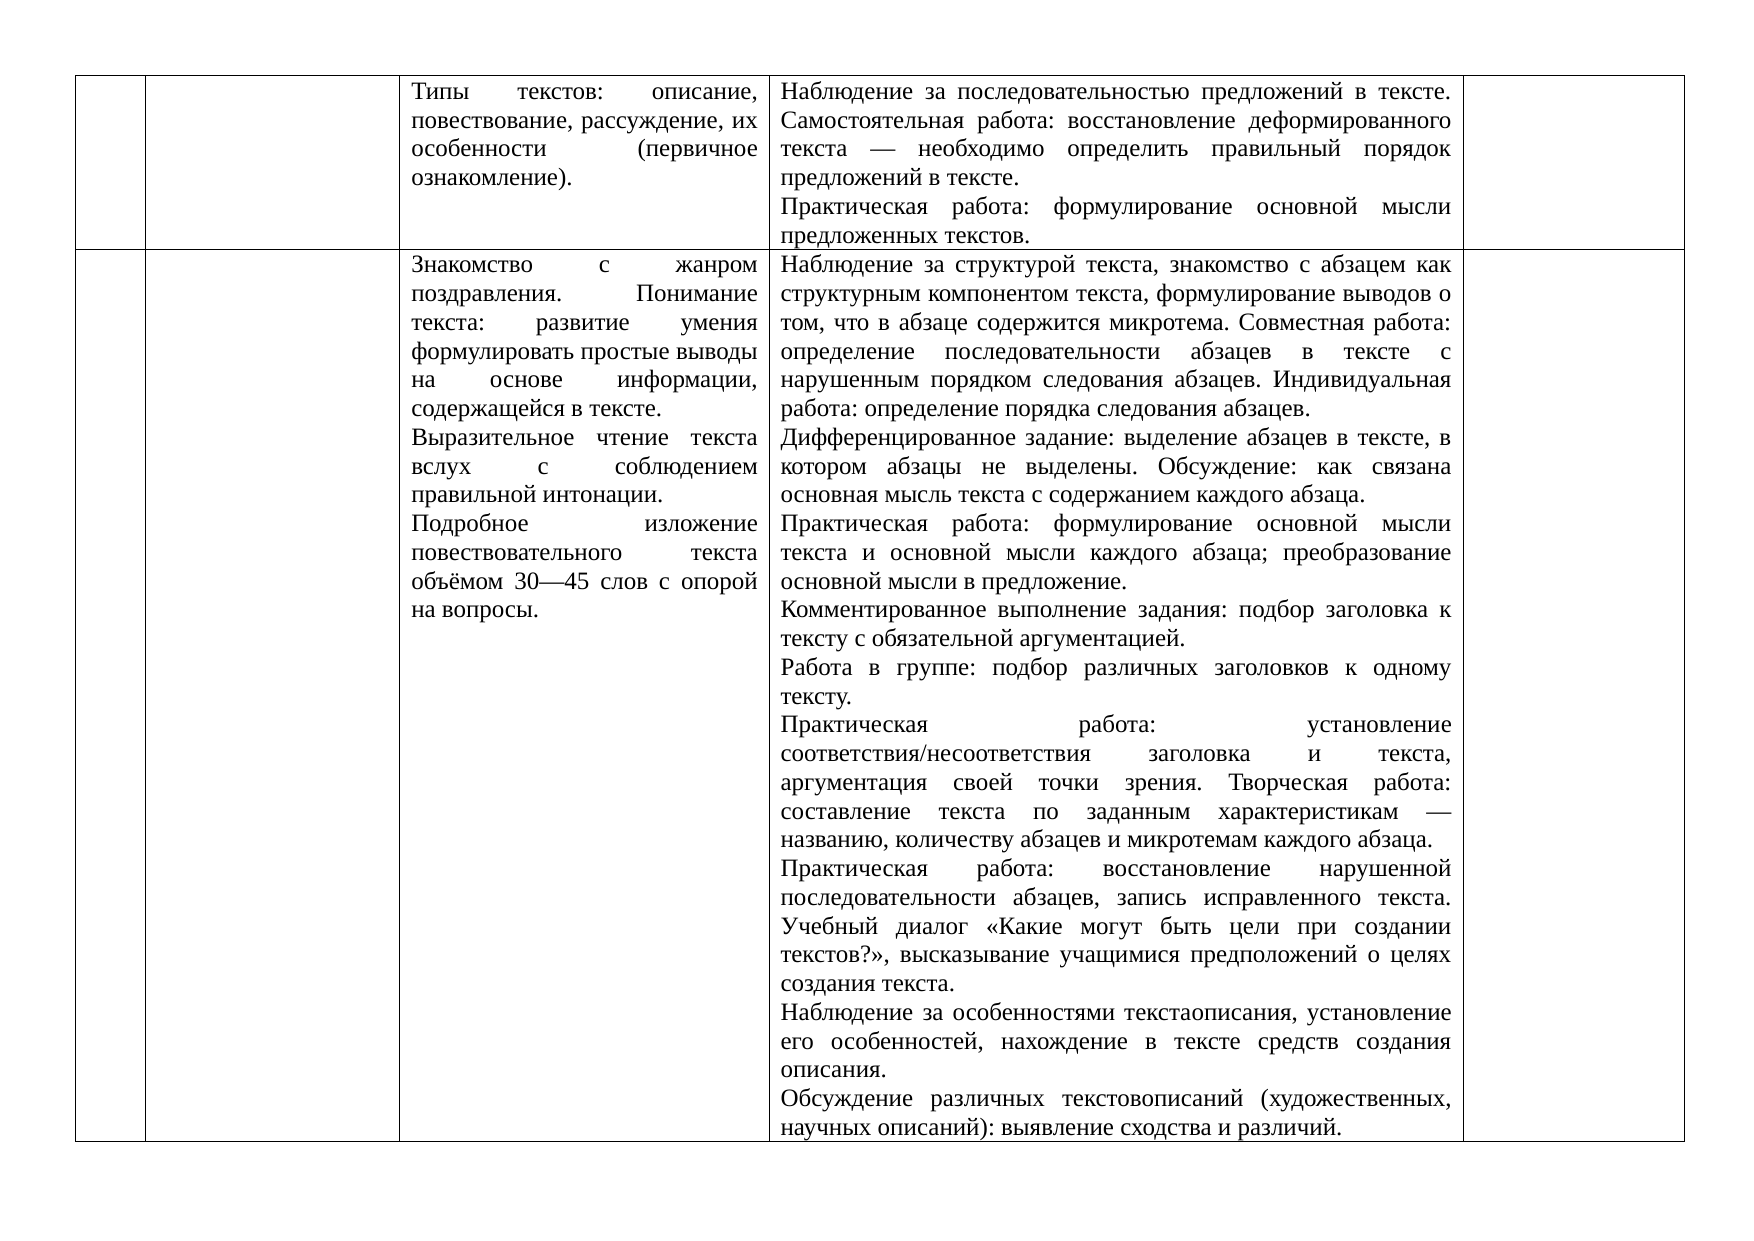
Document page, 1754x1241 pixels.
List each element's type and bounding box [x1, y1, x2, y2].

table_cell [770, 76, 1463, 248]
table_cell [1464, 76, 1684, 248]
table_cell [400, 76, 769, 248]
table_cell [76, 76, 145, 248]
table_cell [770, 250, 1463, 1141]
table_cell [76, 250, 145, 1141]
table_cell [146, 250, 399, 1141]
table_cell [146, 76, 399, 248]
table_cell [400, 250, 769, 1141]
table_cell [1464, 250, 1684, 1141]
